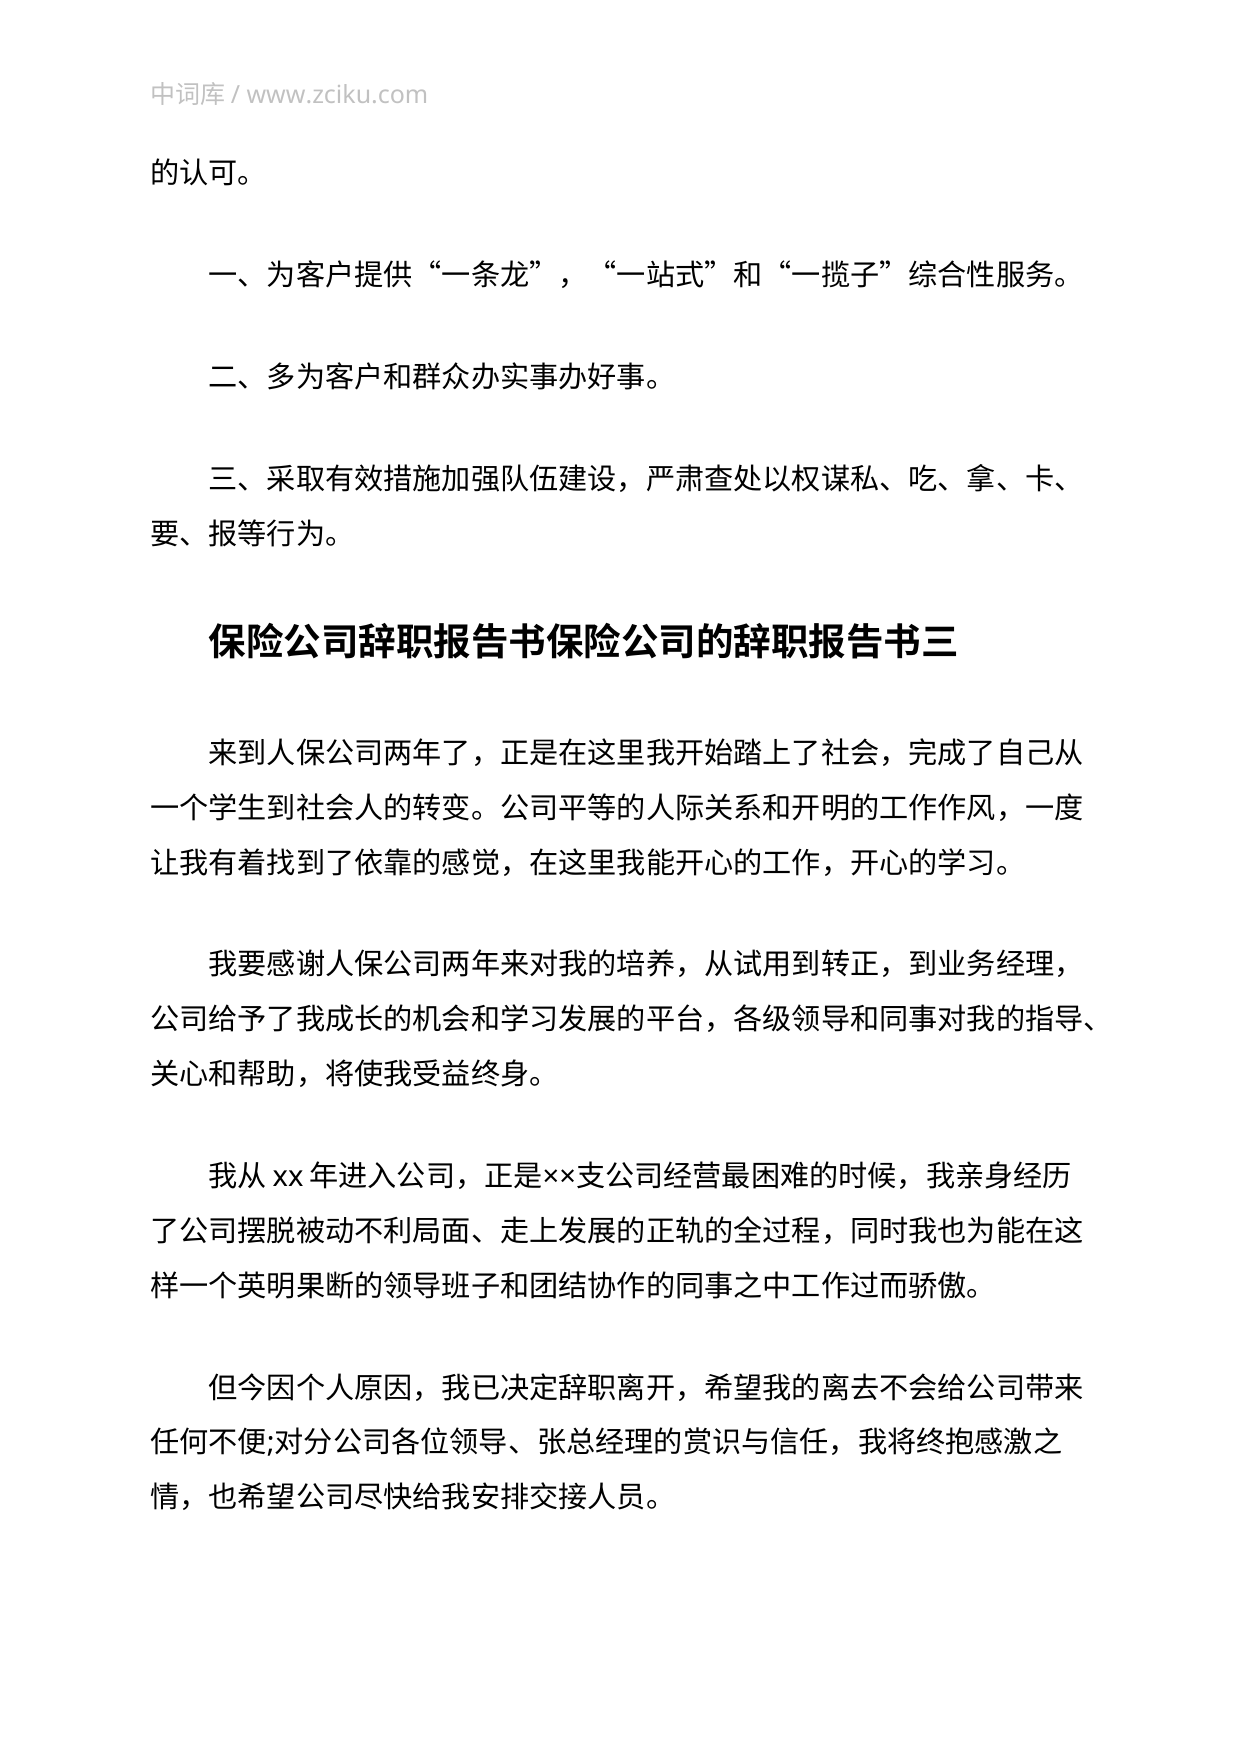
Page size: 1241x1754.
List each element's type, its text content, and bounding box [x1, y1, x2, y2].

text 二、多为客户和群众办实事办好事。 [150, 353, 1090, 396]
text 三、采取有效措施加强队伍建设，严肃查处以权谋私、吃、拿、卡、要、报等行为。 [150, 455, 1090, 552]
text 但今因个人原因，我已决定辞职离开，希望我的离去不会给公司带来任何不便;对分公司各位领导、张总经理的赏识与信任，我将终抱感激之情，也希望公司尽快给我安排交接人员。 [150, 1364, 1090, 1516]
text 保险公司辞职报告书保险公司的辞职报告书三 [150, 612, 1090, 666]
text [150, 150, 1090, 192]
text 一、为客户提供“一条龙”，“一站式”和“一揽子”综合性服务。 [150, 252, 1090, 294]
text 我要感谢人保公司两年来对我的培养，从试用到转正，到业务经理，公司给予了我成长的机会和学习发展的平台，各级领导和同事对我的指导、关心和帮助，将使我受益终身。 [150, 941, 1090, 1093]
text 来到人保公司两年了，正是在这里我开始踏上了社会，完成了自己从一个学生到社会人的转变。公司平等的人际关系和开明的工作作风，一度让我有着找到了依靠的感觉，在这里我能开心的工作，开心的学习。 [150, 729, 1090, 881]
text 我从xx年进入公司，正是××支公司经营最困难的时候，我亲身经历了公司摆脱被动不利局面、走上发展的正轨的全过程，同时我也为能在这样一个英明果断的领导班子和团结协作的同事之中工作过而骄傲。 [150, 1152, 1090, 1305]
